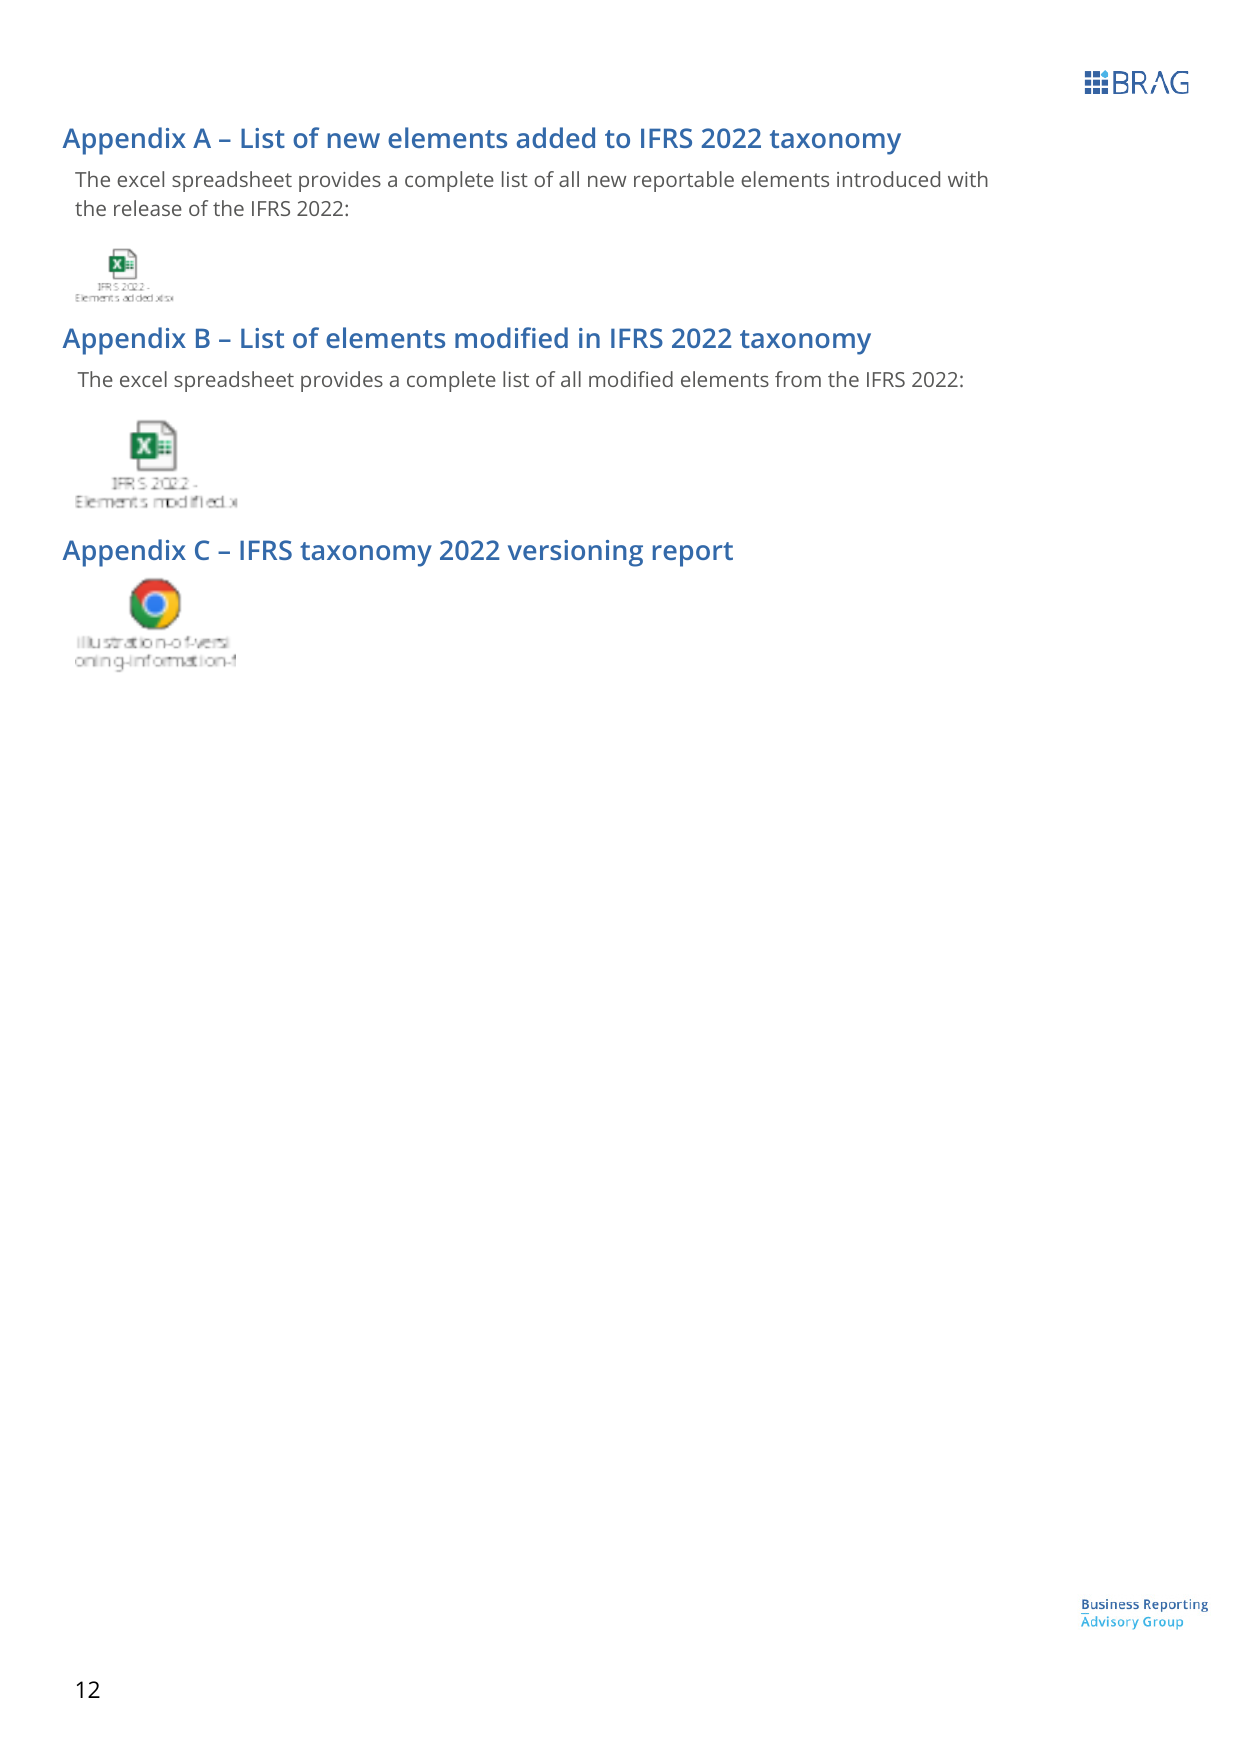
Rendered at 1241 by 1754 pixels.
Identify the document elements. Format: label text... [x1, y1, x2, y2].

text The excel spreadsheet provides a complete list of all modified elements from the IFRS 2022: [77, 365, 990, 394]
text Appendix A – List of new elements added to IFRS 2022 taxonomy [62, 123, 946, 155]
text Appendix C – IFRS taxonomy 2022 versioning report [62, 534, 946, 567]
picture [1077, 1594, 1241, 1630]
picture [1084, 70, 1109, 94]
text Appendix B – List of elements modified in IFRS 2022 taxonomy [62, 323, 946, 355]
picture [1113, 71, 1129, 94]
text The excel spreadsheet provides a complete list of all new reportable elements introduced with the release of the IFRS 2022: [75, 166, 990, 222]
picture [1132, 71, 1189, 94]
